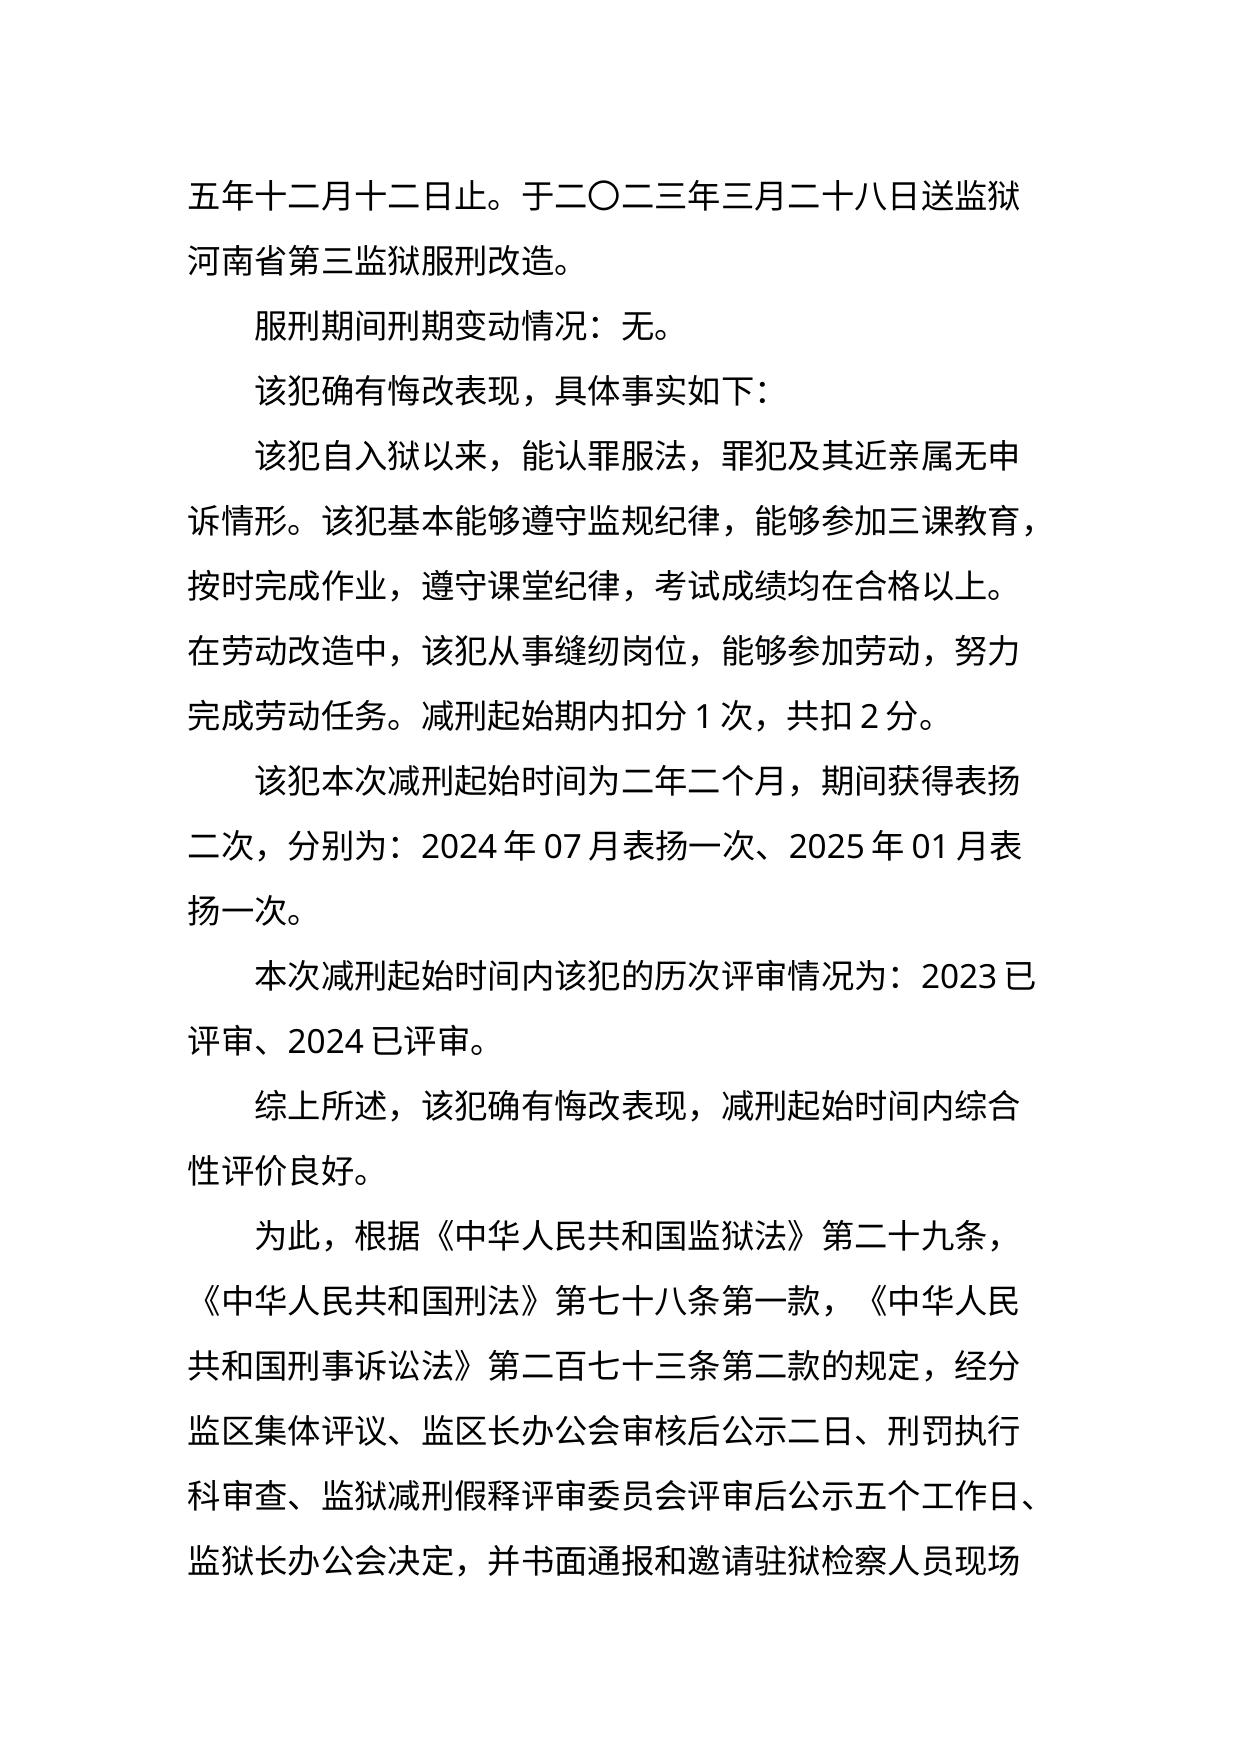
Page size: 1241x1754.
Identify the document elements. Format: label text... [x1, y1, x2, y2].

text 该犯确有悔改表现，具体事实如下： [187, 357, 1053, 422]
text 综上所述，该犯确有悔改表现，减刑起始时间内综合性评价良好。 [187, 1072, 1053, 1202]
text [187, 1202, 1053, 1592]
text 该犯本次减刑起始时间为二年二个月，期间获得表扬二次，分别为：2024年07月表扬一次、2025年01月表扬一次。 [187, 747, 1053, 942]
text 该犯自入狱以来，能认罪服法，罪犯及其近亲属无申诉情形。该犯基本能够遵守监规纪律，能够参加三课教育，按时完成作业，遵守课堂纪律，考试成绩均在合格以上。在劳动改造中，该犯从事缝纫岗位，能够参加劳动，努力完成劳动任务。减刑起始期内扣分1次，共扣2分。 [187, 422, 1053, 747]
text 本次减刑起始时间内该犯的历次评审情况为：2023已评审、2024已评审。 [187, 942, 1053, 1072]
text 服刑期间刑期变动情况：无。 [187, 292, 1053, 357]
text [187, 162, 1053, 292]
